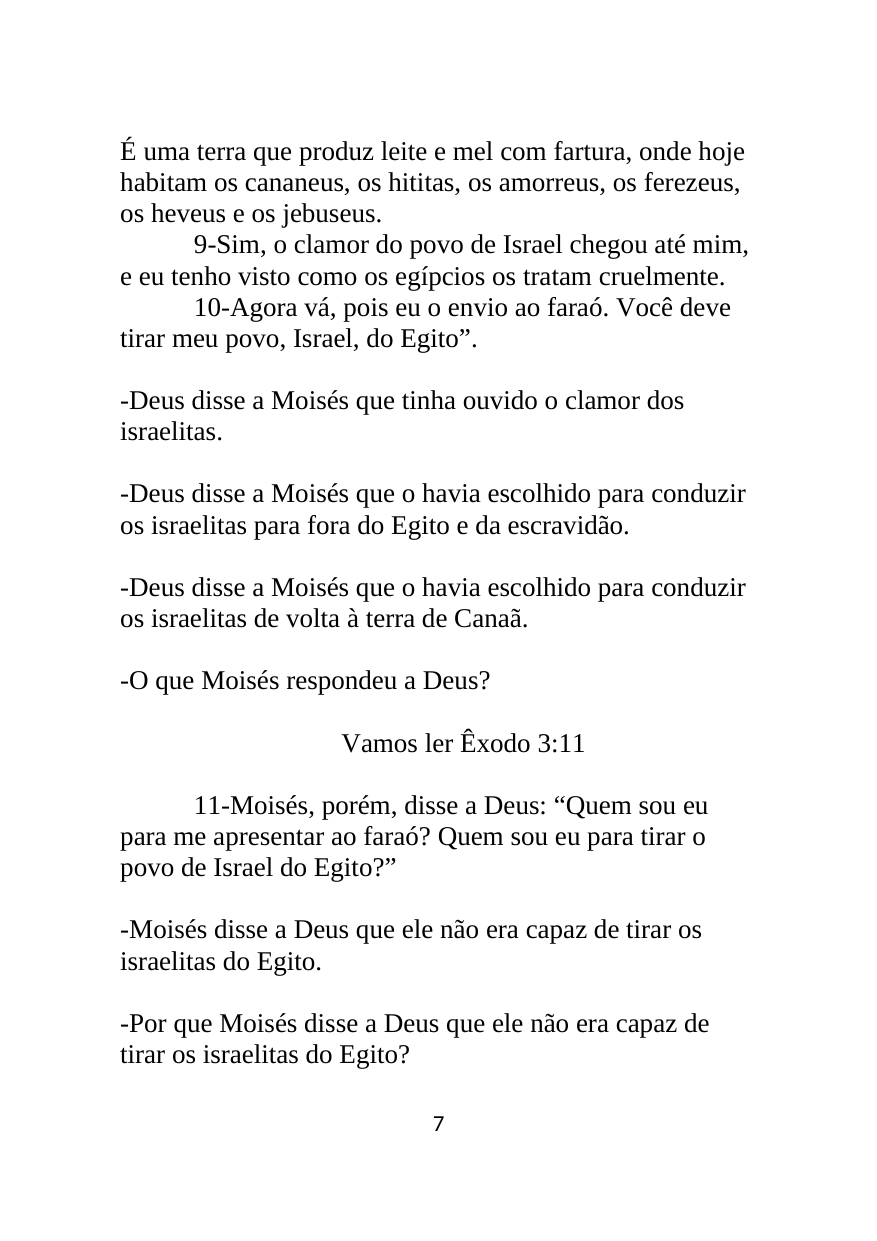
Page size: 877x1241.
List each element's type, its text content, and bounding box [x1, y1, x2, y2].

text -O que Moisés respondeu a Deus? [120, 664, 757, 696]
text -Deus disse a Moisés que tinha ouvido o clamor dos israelitas. [120, 384, 757, 446]
text -Deus disse a Moisés que o havia escolhido para conduzir os israelitas para fora do Egito e da escravidão. [120, 478, 757, 540]
text 10-Agora vá, pois eu o envio ao faraó. Você deve tirar meu povo, Israel, do Egito”. [120, 291, 757, 353]
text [120, 135, 757, 228]
text -Deus disse a Moisés que o havia escolhido para conduzir os israelitas de volta à terra de Canaã. [120, 571, 757, 633]
text -Por que Moisés disse a Deus que ele não era capaz de tirar os israelitas do Egito? [120, 1007, 757, 1069]
text 11-Moisés, porém, disse a Deus: “Quem sou eu para me apresentar ao faraó? Quem sou eu para tirar o povo de Israel do Egito?” [120, 789, 757, 882]
text -Moisés disse a Deus que ele não era capaz de tirar os israelitas do Egito. [120, 914, 757, 976]
text 9-Sim, o clamor do povo de Israel chegou até mim, e eu tenho visto como os egípcios os tratam cruelmente. [120, 228, 757, 291]
text Vamos ler Êxodo 3:11 [267, 727, 757, 758]
